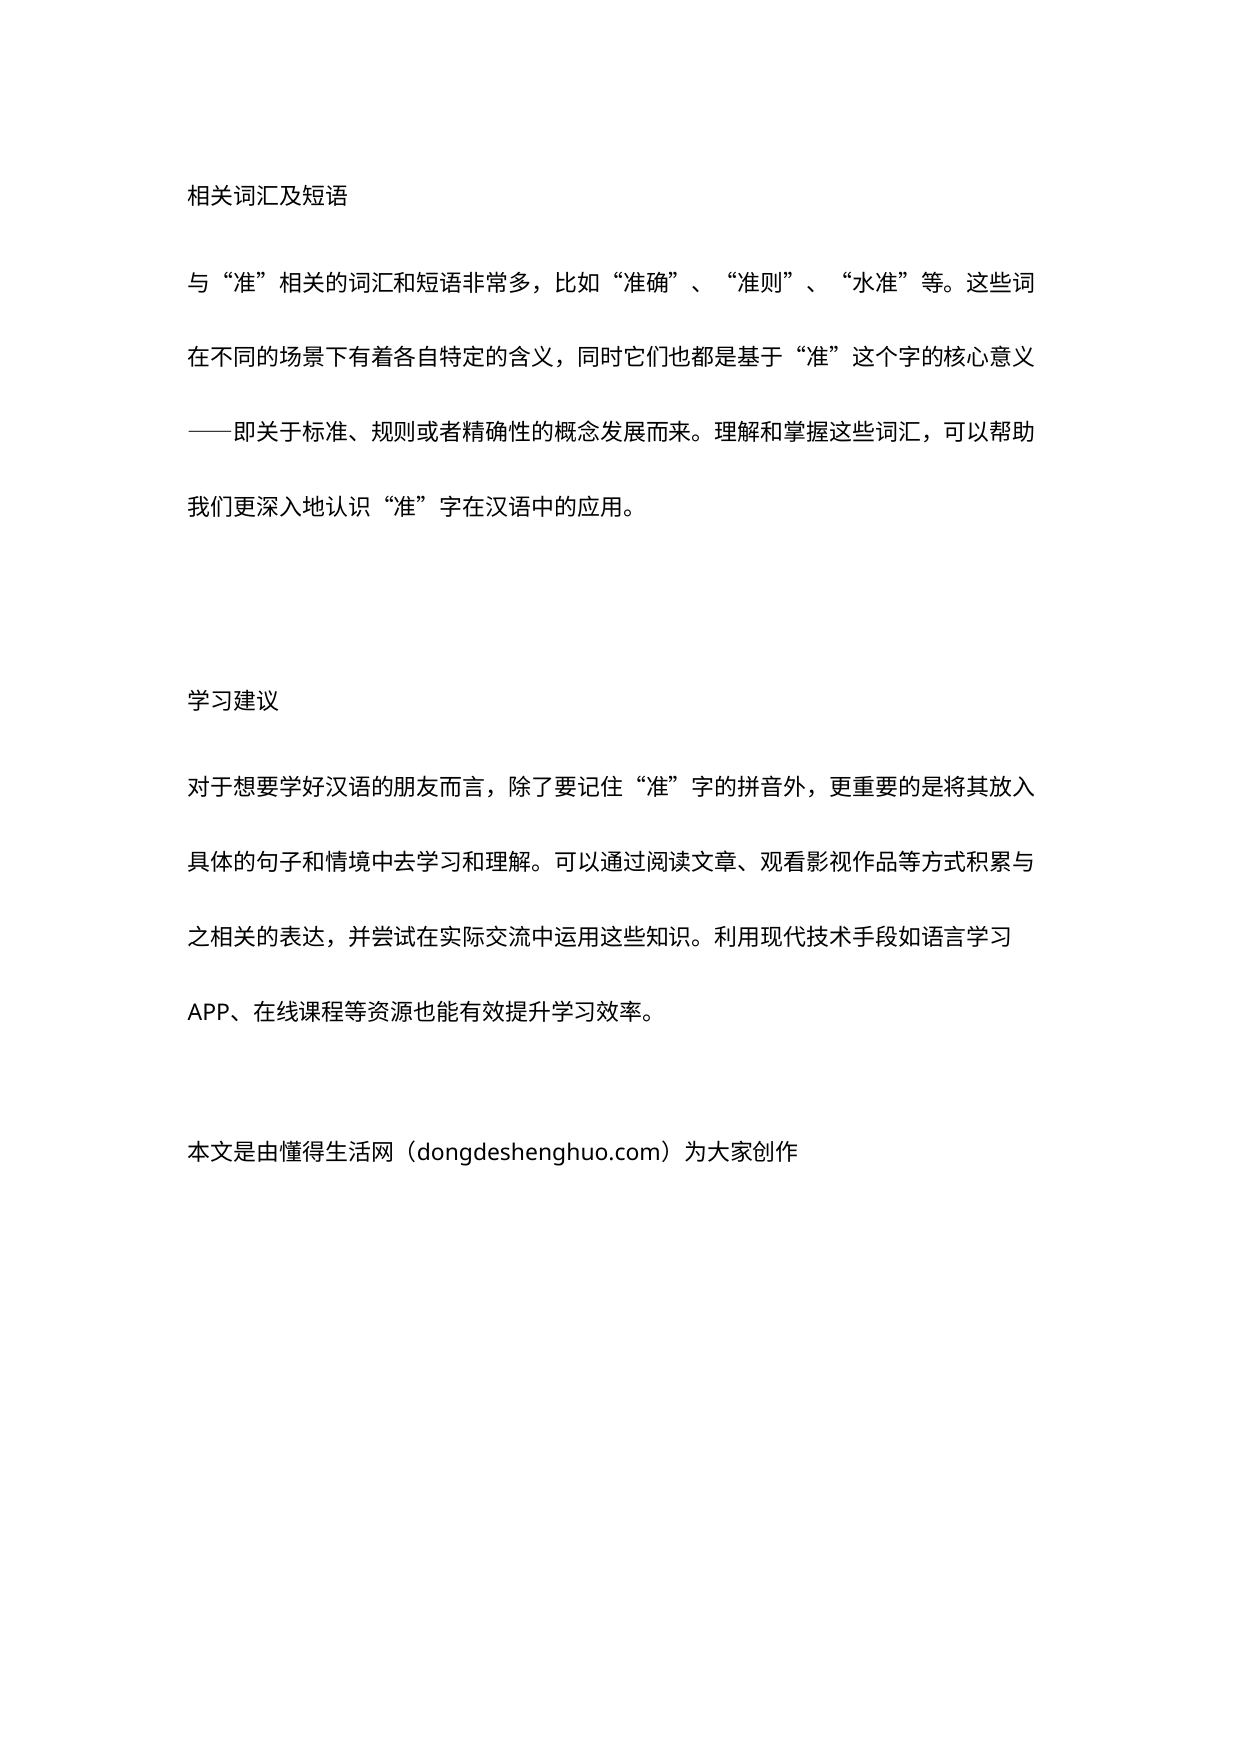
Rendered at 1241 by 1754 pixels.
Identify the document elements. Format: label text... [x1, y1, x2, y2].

text 本文是由懂得生活网（dongdeshenghuo.com）为大家创作 [187, 1118, 1053, 1183]
text 学习建议 [187, 667, 1053, 732]
text 对于想要学好汉语的朋友而言，除了要记住“准”字的拼音外，更重要的是将其放入具体的句子和情境中去学习和理解。可以通过阅读文章、观看影视作品等方式积累与之相关的表达，并尝试在实际交流中运用这些知识。利用现代技术手段如语言学习APP、在线课程等资源也能有效提升学习效率。 [187, 753, 1053, 1042]
text 与“准”相关的词汇和短语非常多，比如“准确”、“准则”、“水准”等。这些词在不同的场景下有着各自特定的含义，同时它们也都是基于“准”这个字的核心意义——即关于标准、规则或者精确性的概念发展而来。理解和掌握这些词汇，可以帮助我们更深入地认识“准”字在汉语中的应用。 [187, 248, 1053, 538]
text 相关词汇及短语 [187, 162, 1053, 227]
